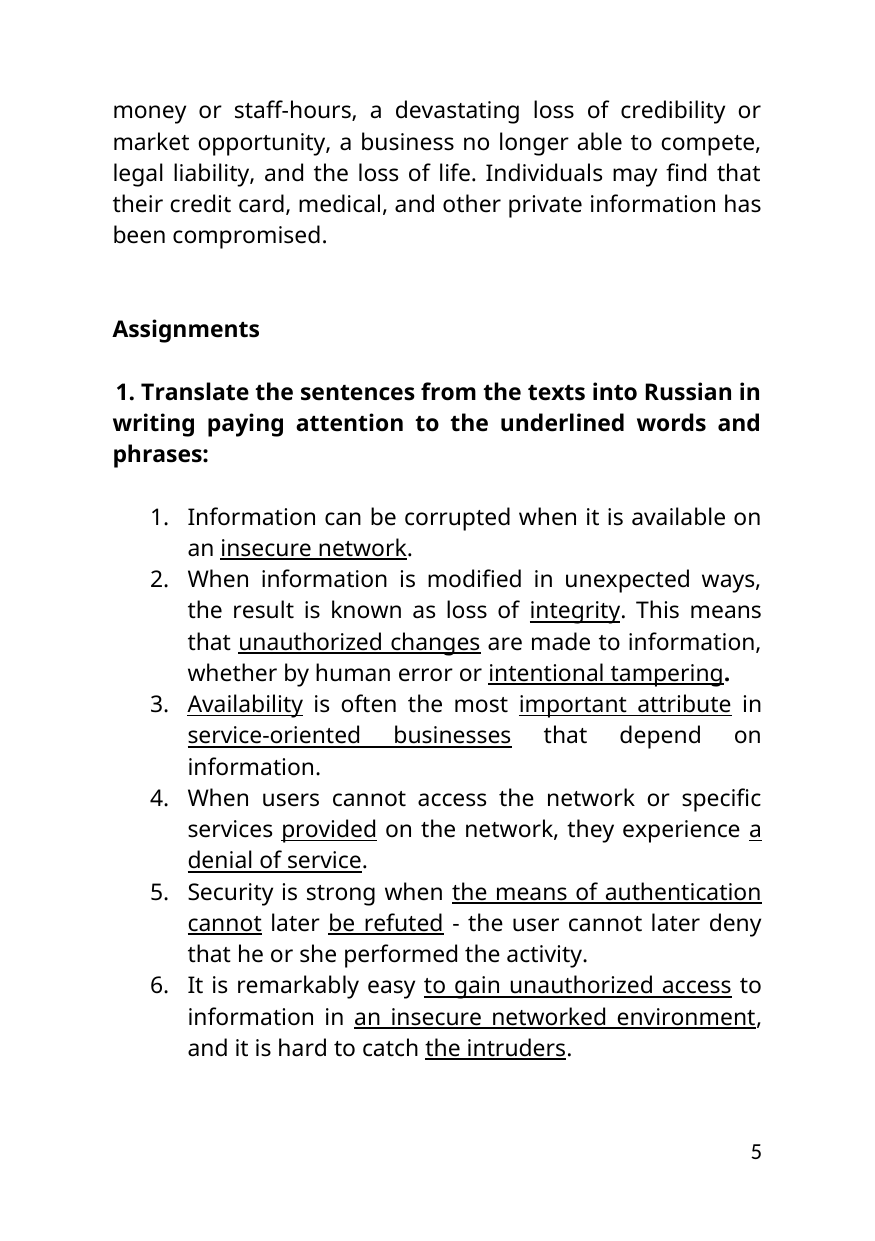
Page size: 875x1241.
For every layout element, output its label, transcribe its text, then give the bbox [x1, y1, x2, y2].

list Availability is often the most important attribute in service-oriented businesses that depend on information. [150, 688, 762, 782]
list Security is strong when the means of authentication cannot later be refuted - the user cannot later deny that he or she performed the activity. [150, 876, 762, 969]
list When users cannot access the network or specific services provided on the network, they experience a denial of service. [150, 782, 762, 876]
list Information can be corrupted when it is available on an insecure network. [150, 501, 762, 563]
list When information is modified in unexpected ways, the result is known as loss of integrity. This means that unauthorized changes are made to information, whether by human error or intentional tampering. [150, 563, 762, 688]
list It is remarkably easy to gain unauthorized access to information in an insecure networked environment, and it is hard to catch the intruders. [150, 969, 762, 1063]
text 1. Translate the sentences from the texts into Russian in writing paying attention to the underlined words and phrases: [112, 376, 762, 469]
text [112, 94, 762, 251]
text Assignments [112, 313, 762, 344]
